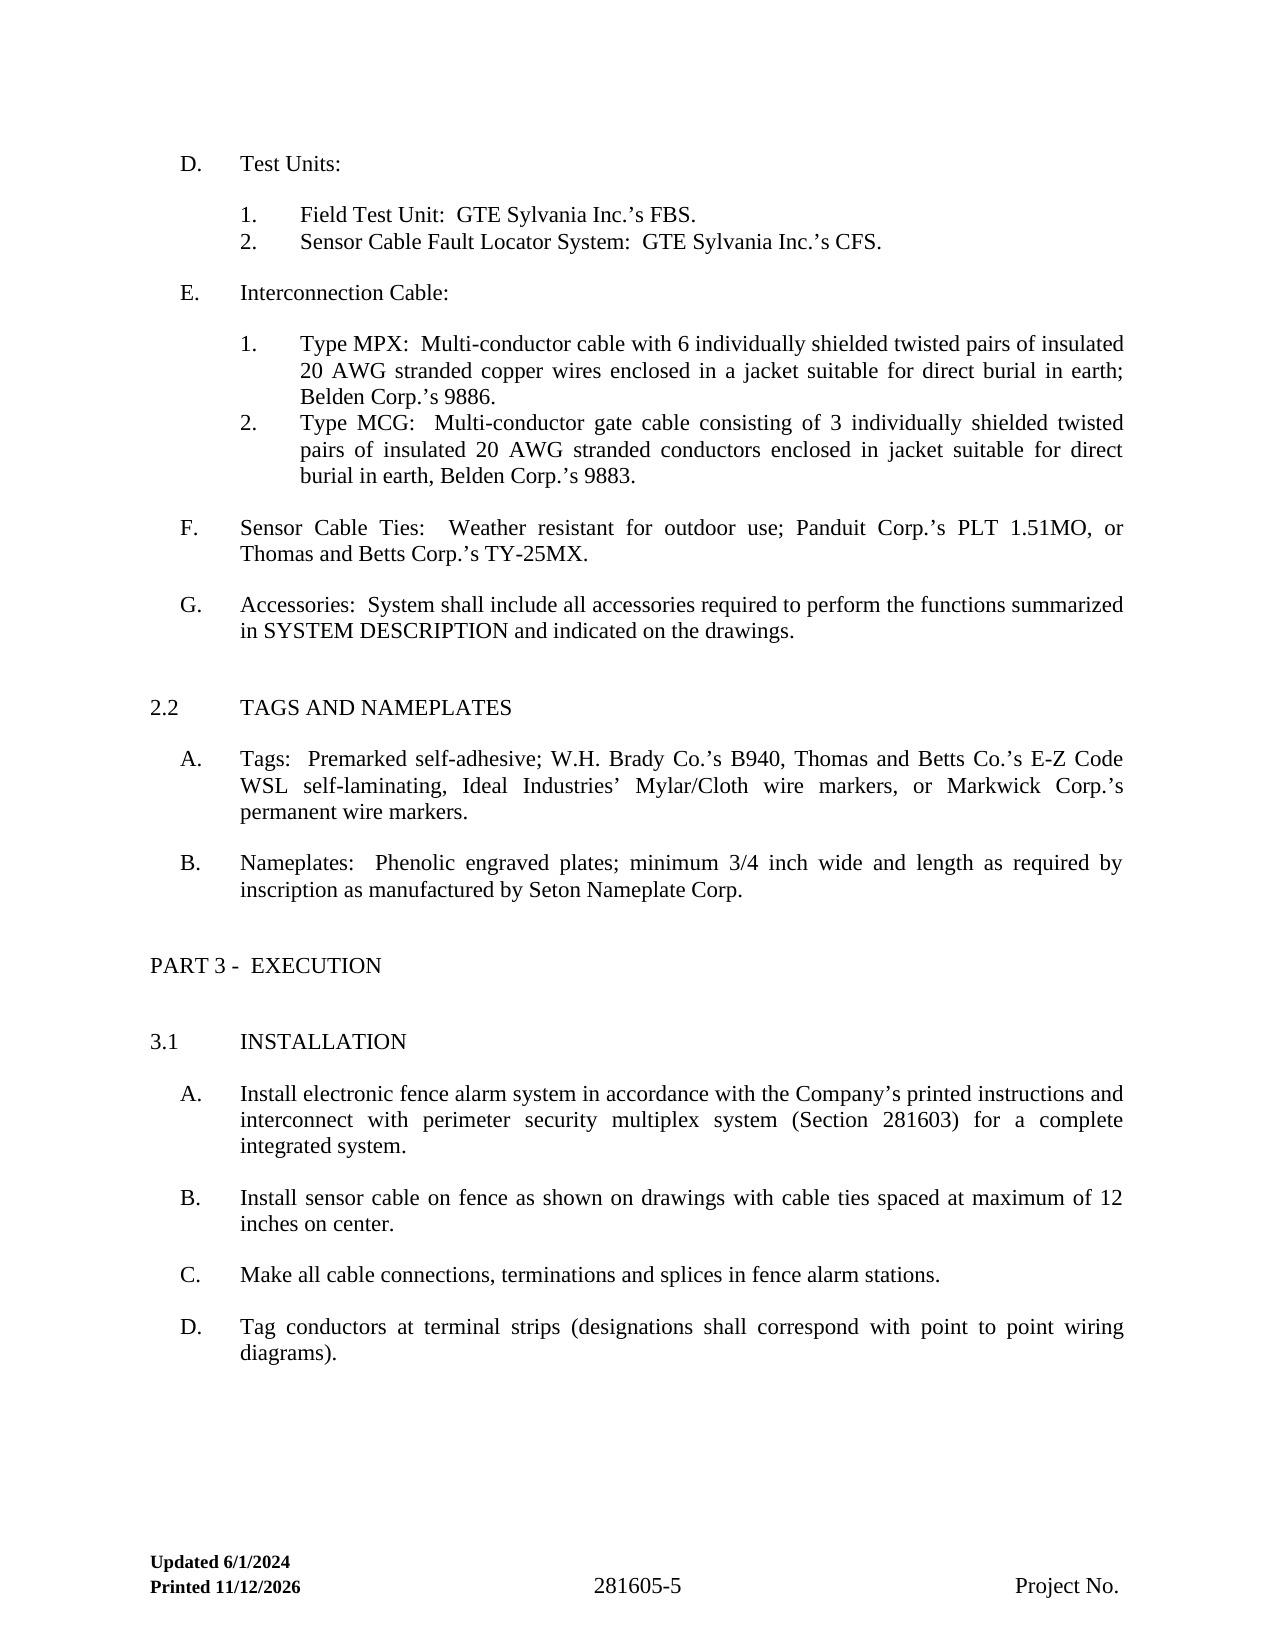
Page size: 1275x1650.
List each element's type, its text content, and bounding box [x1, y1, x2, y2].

text Make all cable connections, terminations and splices in fence alarm stations. [180, 1262, 1125, 1288]
text Type MCG: Multi-conductor gate cable consisting of 3 individually shielded twisted pairs of insulated 20 AWG stranded conductors enclosed in jacket suitable for direct burial in earth, Belden Corp.’s 9883. [240, 409, 1125, 488]
text Test Units: [180, 150, 1125, 176]
text Nameplates: Phenolic engraved plates; minimum 3/4 inch wide and length as required by inscription as manufactured by Seton Nameplate Corp. [180, 849, 1125, 902]
text Sensor Cable Fault Locator System: GTE Sylvania Inc.’s CFS. [240, 228, 1125, 254]
text Install sensor cable on fence as shown on drawings with cable ties spaced at maximum of 12 inches on center. [180, 1184, 1125, 1237]
text TAGS AND NAMEPLATES [150, 694, 1125, 720]
text Type MPX: Multi-conductor cable with 6 individually shielded twisted pairs of insulated 20 AWG stranded copper wires enclosed in a jacket suitable for direct burial in earth; Belden Corp.’s 9886. [240, 330, 1125, 409]
text Field Test Unit: GTE Sylvania Inc.’s FBS. [240, 201, 1125, 228]
text Tags: Premarked self-adhesive; W.H. Brady Co.’s B940, Thomas and Betts Co.’s E-Z Code WSL self-laminating, Ideal Industries’ Mylar/Cloth wire markers, or Markwick Corp.’s permanent wire markers. [180, 745, 1125, 824]
text Tag conductors at terminal strips (designations shall correspond with point to point wiring diagrams). [180, 1313, 1125, 1366]
text Install electronic fence alarm system in accordance with the Company’s printed instructions and interconnect with perimeter security multiplex system (Section 281603) for a complete integrated system. [180, 1080, 1125, 1159]
text Accessories: System shall include all accessories required to perform the functions summarized in SYSTEM DESCRIPTION and indicated on the drawings. [180, 591, 1125, 644]
text INSTALLATION [150, 1028, 1125, 1055]
text EXECUTION [150, 952, 1125, 978]
text Sensor Cable Ties: Weather resistant for outdoor use; Panduit Corp.’s PLT 1.51MO, or Thomas and Betts Corp.’s TY-25MX. [180, 513, 1125, 566]
text Interconnection Cable: [180, 279, 1125, 305]
